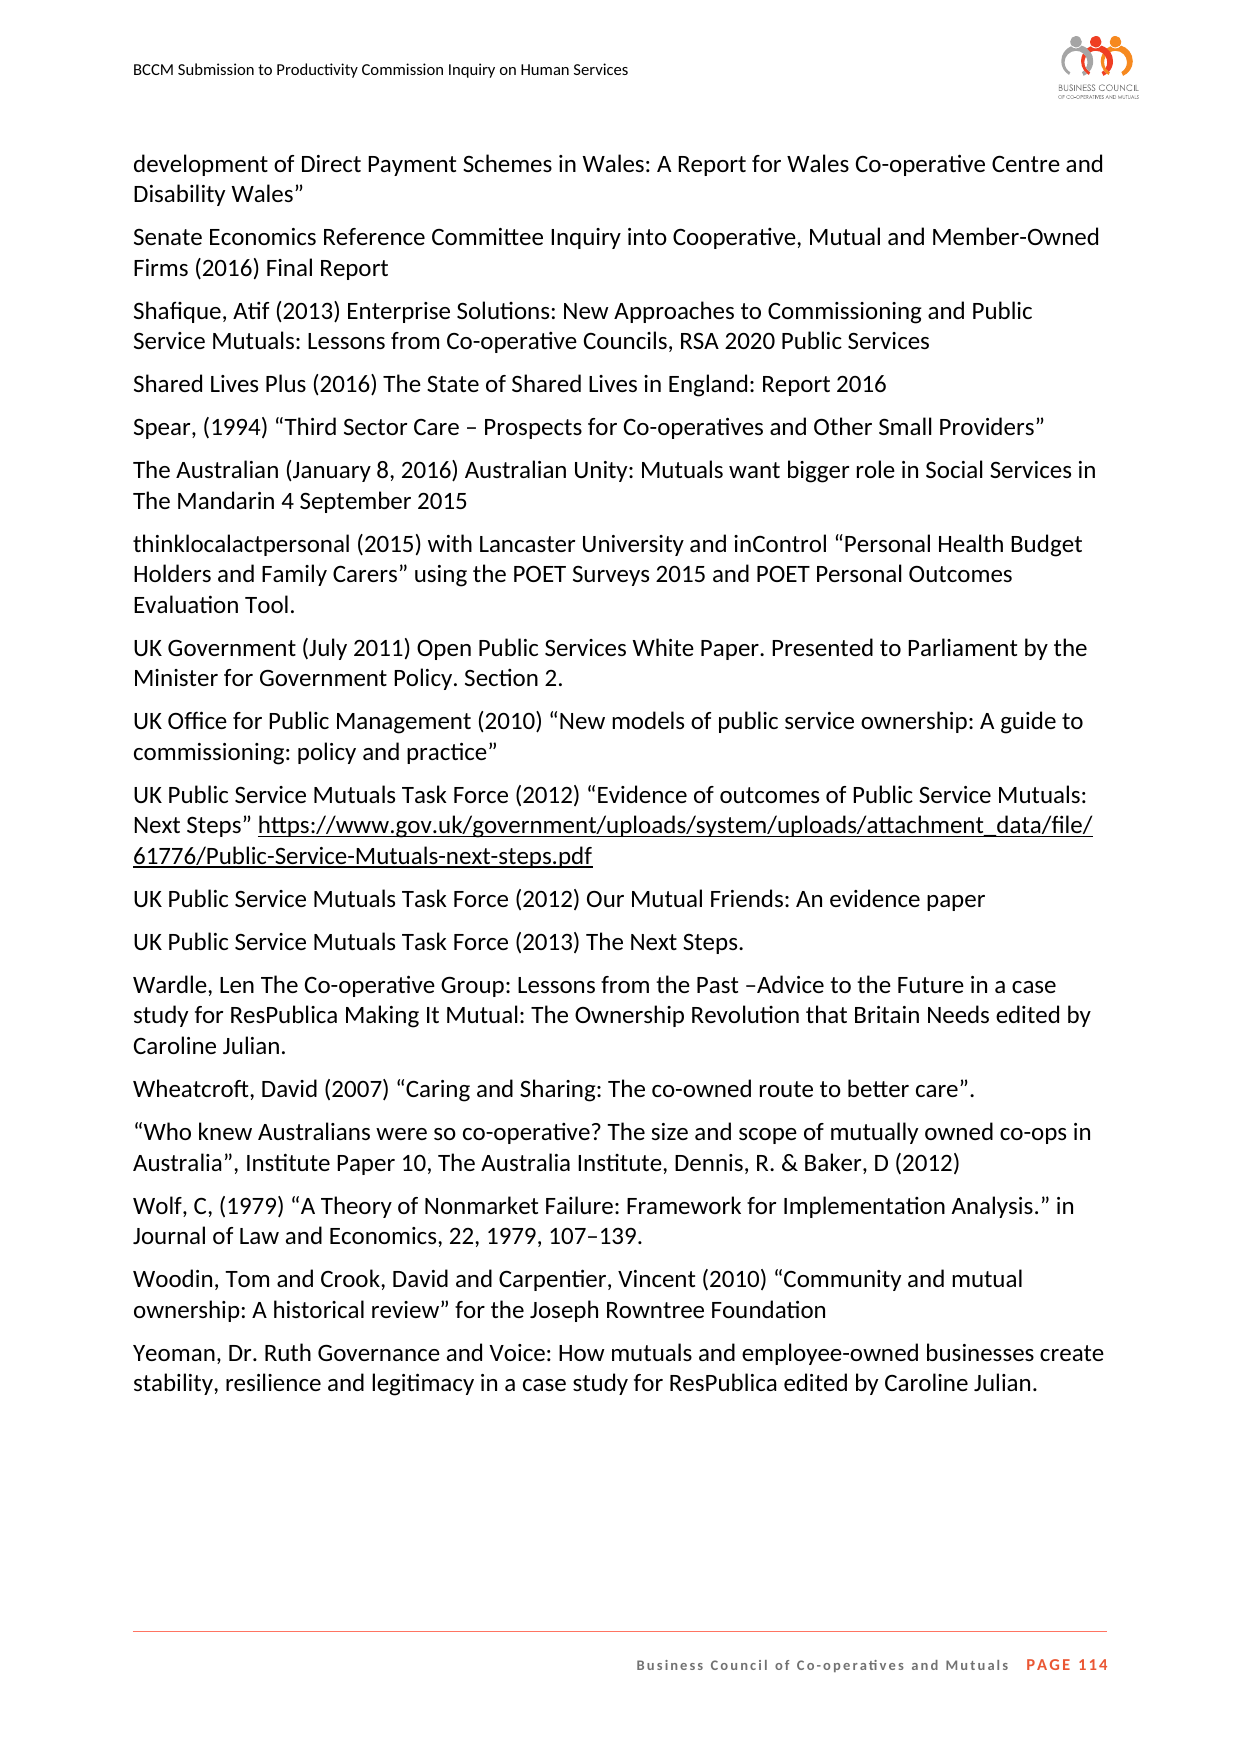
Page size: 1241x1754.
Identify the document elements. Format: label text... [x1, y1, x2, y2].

text UK Public Service Mutuals Task Force (2012) “Evidence of outcomes of Public Service Mutuals: Next Steps” https://www.gov.uk/government/uploads/system/uploads/attachment_data/file/61776/Public-Service-Mutuals-next-steps.pdf [133, 779, 1107, 871]
text Yeoman, Dr. Ruth Governance and Voice: How mutuals and employee-owned businesses create stability, resilience and legitimacy in a case study for ResPublica edited by Caroline Julian. [133, 1337, 1107, 1398]
text Wheatcroft, David (2007) “Caring and Sharing: The co-owned route to better care”. [133, 1073, 1107, 1104]
text UK Office for Public Management (2010) “New models of public service ownership: A guide to commissioning: policy and practice” [133, 706, 1107, 767]
text UK Public Service Mutuals Task Force (2012) Our Mutual Friends: An evidence paper [133, 883, 1107, 914]
text Senate Economics Reference Committee Inquiry into Cooperative, Mutual and Member-Owned Firms (2016) Final Report [133, 221, 1107, 282]
text Shared Lives Plus (2016) The State of Shared Lives in England: Report 2016 [133, 368, 1107, 399]
text thinklocalactpersonal (2015) with Lancaster University and inControl “Personal Health Budget Holders and Family Carers” using the POET Surveys 2015 and POET Personal Outcomes Evaluation Tool. [133, 528, 1107, 619]
text “Who knew Australians were so co-operative? The size and scope of mutually owned co-ops in Australia”, Institute Paper 10, The Australia Institute, Dennis, R. & Baker, D (2012) [133, 1116, 1107, 1177]
text Spear, (1994) “Third Sector Care – Prospects for Co-operatives and Other Small Providers” [133, 411, 1107, 442]
text Woodin, Tom and Crook, David and Carpentier, Vincent (2010) “Community and mutual ownership: A historical review” for the Joseph Rowntree Foundation [133, 1263, 1107, 1324]
text UK Public Service Mutuals Task Force (2013) The Next Steps. [133, 926, 1107, 957]
text Wolf, C, (1979) “A Theory of Nonmarket Failure: Framework for Implementation Analysis.” in Journal of Law and Economics, 22, 1979, 107–139. [133, 1190, 1107, 1251]
text Shafique, Atif (2013) Enterprise Solutions: New Approaches to Commissioning and Public Service Mutuals: Lessons from Co-operative Councils, RSA 2020 Public Services [133, 295, 1107, 356]
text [133, 148, 1107, 209]
text The Australian (January 8, 2016) Australian Unity: Mutuals want bigger role in Social Services in The Mandarin 4 September 2015 [133, 454, 1107, 515]
text UK Government (July 2011) Open Public Services White Paper. Presented to Parliament by the Minister for Government Policy. Section 2. [133, 632, 1107, 693]
text Wardle, Len The Co-operative Group: Lessons from the Past –Advice to the Future in a case study for ResPublica Making It Mutual: The Ownership Revolution that Britain Needs edited by Caroline Julian. [133, 969, 1107, 1061]
